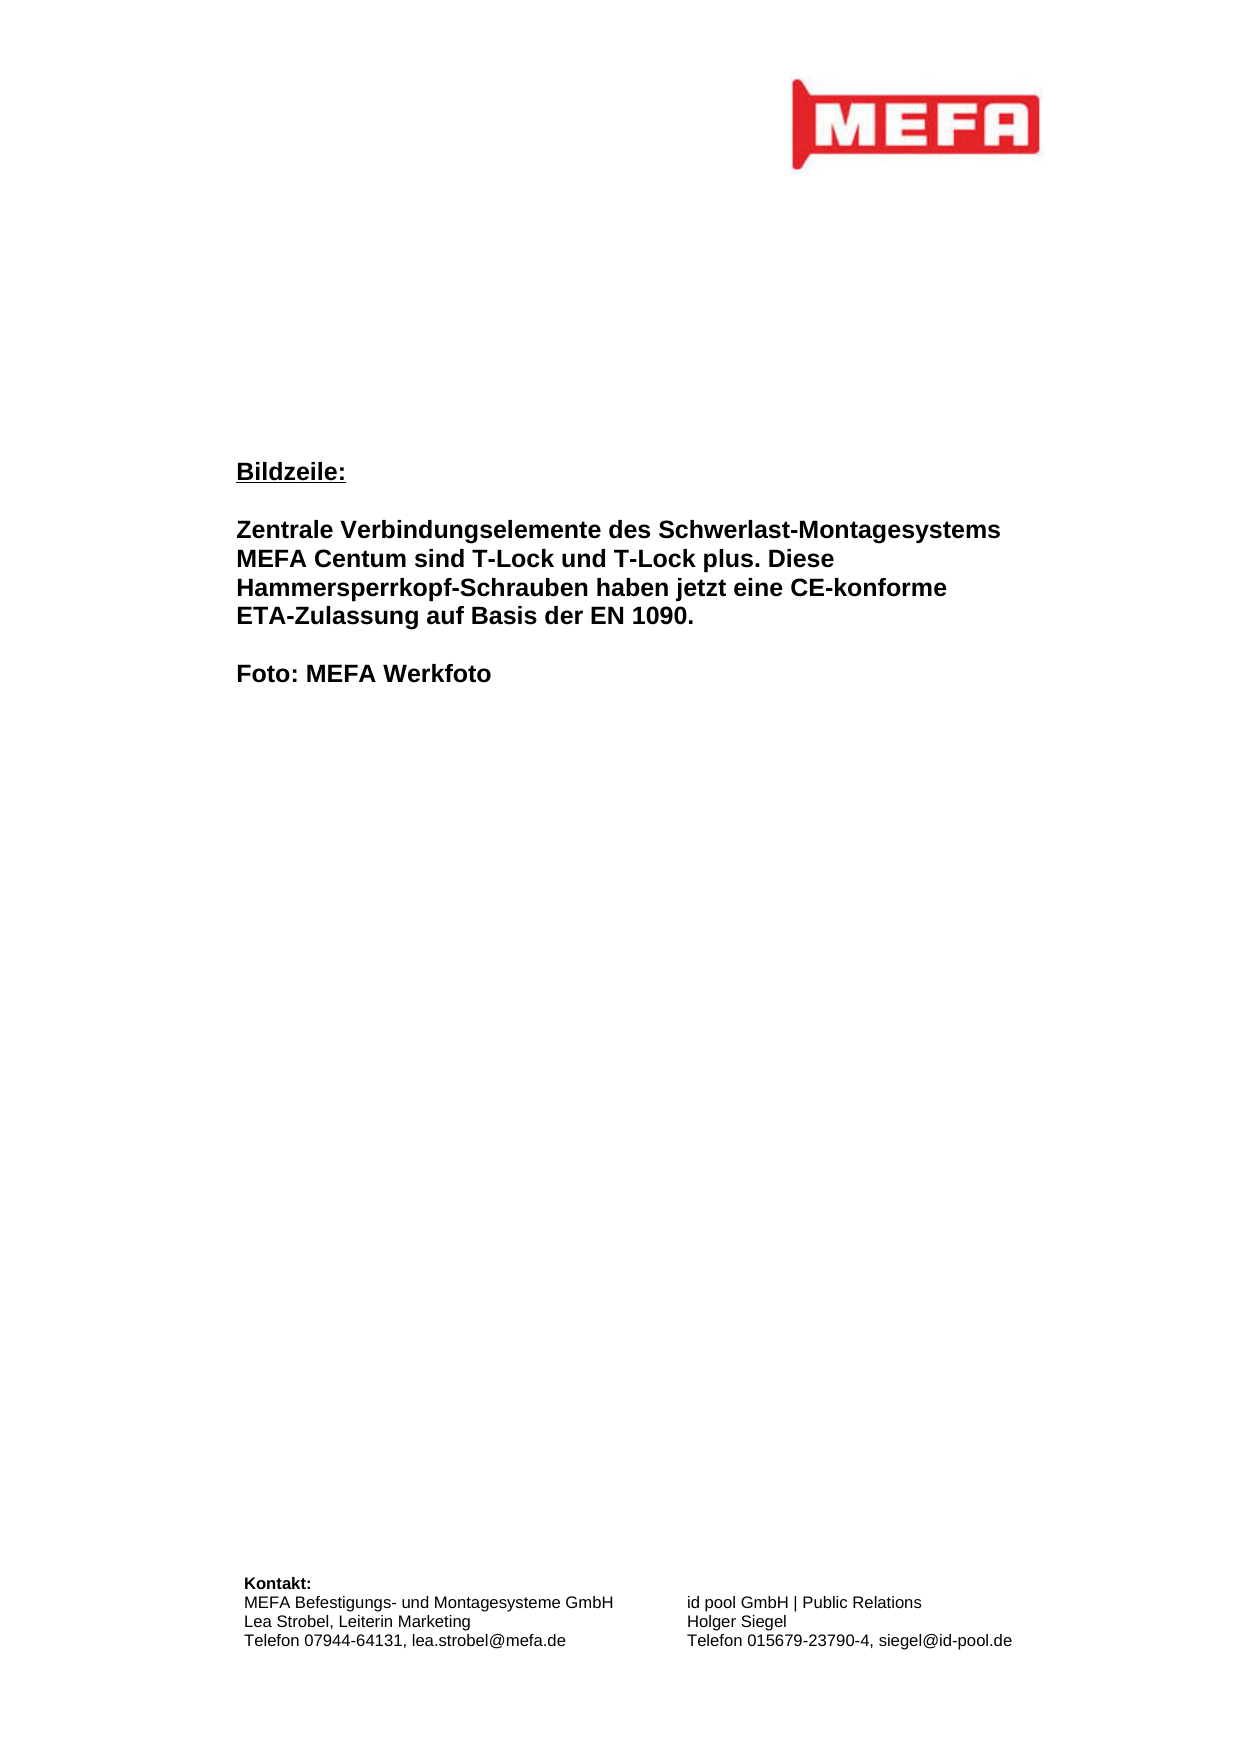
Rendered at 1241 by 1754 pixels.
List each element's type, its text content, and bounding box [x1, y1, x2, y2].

text Zentrale Verbindungselemente des Schwerlast-Montagesystems MEFA Centum sind T-Lock und T-Lock plus. Diese Hammersperrkopf-Schrauben haben jetzt eine CE-konforme ETA-Zulassung auf Basis der EN 1090. [236, 515, 1004, 630]
text Bildzeile: [236, 457, 1004, 486]
picture [790, 75, 1045, 175]
text Foto: MEFA Werkfoto [236, 659, 1004, 688]
